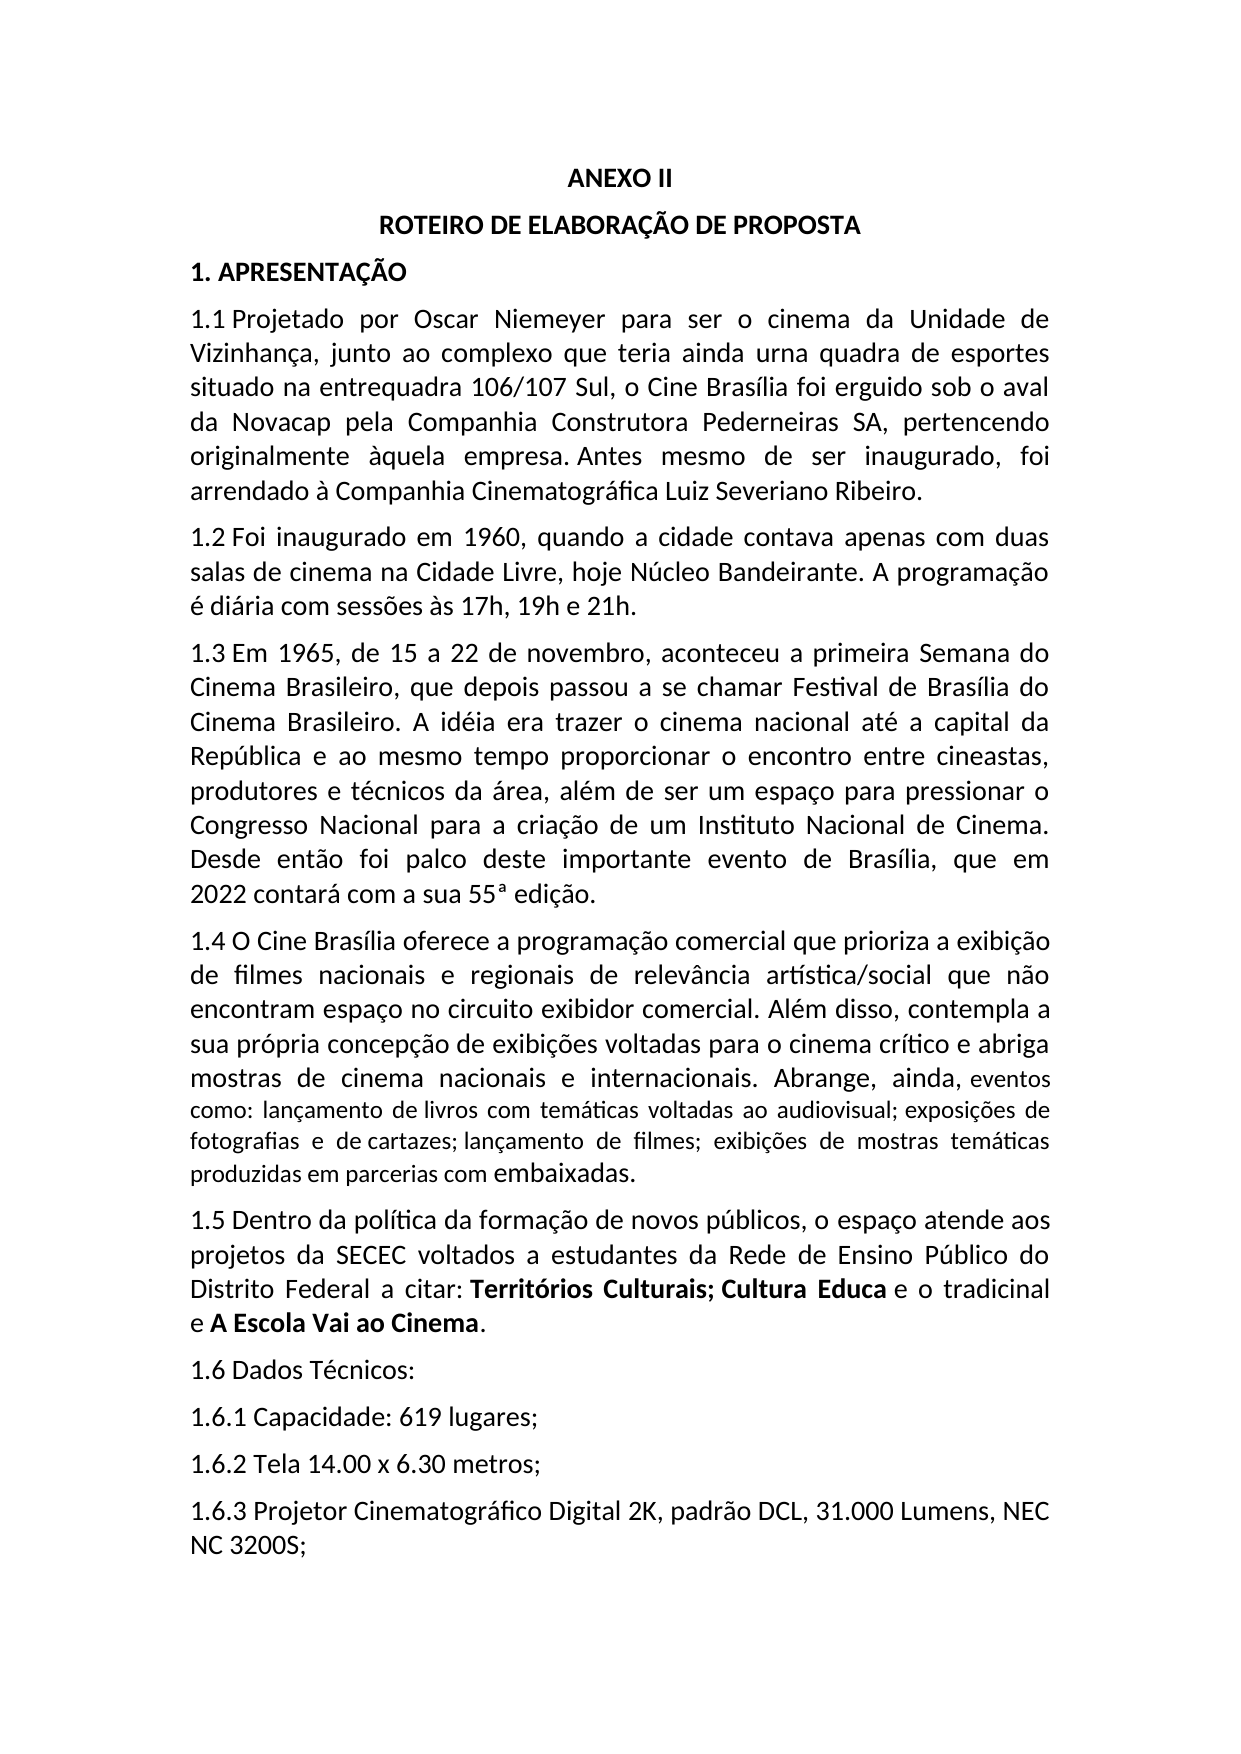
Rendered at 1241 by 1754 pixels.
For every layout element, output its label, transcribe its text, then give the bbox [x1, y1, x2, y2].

text 1.6.1 Capacidade: 619 lugares; [190, 1399, 1051, 1434]
text 1.6 Dados Técnicos: [190, 1352, 1051, 1387]
text 1.6.3 Projetor Cinematográfico Digital 2K, padrão DCL, 31.000 Lumens, NEC NC 3200S; [190, 1493, 1051, 1562]
text 1.5 Dentro da política da formação de novos públicos, o espaço atende aos projetos da SECEC voltados a estudantes da Rede de Ensino Público do Distrito Federal a citar: Territórios Culturais; Cultura Educa e o tradicinal e A Escola Vai ao Cinema. [190, 1202, 1051, 1340]
text 1. APRESENTAÇÃO [190, 254, 1051, 288]
text 1.6.2 Tela 14.00 x 6.30 metros; [190, 1446, 1051, 1481]
text 1.2 Foi inaugurado em 1960, quando a cidade contava apenas com duas salas de cinema na Cidade Livre, hoje Núcleo Bandeirante. A programação é diária com sessões às 17h, 19h e 21h. [190, 519, 1051, 623]
text ANEXO II [190, 160, 1051, 194]
text ROTEIRO DE ELABORAÇÃO DE PROPOSTA [190, 207, 1051, 241]
text 1.3 Em 1965, de 15 a 22 de novembro, aconteceu a primeira Semana do Cinema Brasileiro, que depois passou a se chamar Festival de Brasília do Cinema Brasileiro. A idéia era trazer o cinema nacional até a capital da República e ao mesmo tempo proporcionar o encontro entre cineastas, produtores e técnicos da área, além de ser um espaço para pressionar o Congresso Nacional para a criação de um Instituto Nacional de Cinema. Desde então foi palco deste importante evento de Brasília, que em 2022 contará com a sua 55ª edição. [190, 635, 1051, 910]
text 1.4 O Cine Brasília oferece a programação comercial que prioriza a exibição de filmes nacionais e regionais de relevância artística/social que não encontram espaço no circuito exibidor comercial. Além disso, contempla a sua própria concepção de exibições voltadas para o cinema crítico e abriga mostras de cinema nacionais e internacionais. Abrange, ainda, eventos como: lançamento de livros com temáticas voltadas ao audiovisual; exposições de fotografias e de cartazes; lançamento de filmes; exibições de mostras temáticas produzidas em parcerias com embaixadas. [190, 923, 1051, 1190]
text 1.1 Projetado por Oscar Niemeyer para ser o cinema da Unidade de Vizinhança, junto ao complexo que teria ainda urna quadra de esportes situado na entrequadra 106/107 Sul, o Cine Brasília foi erguido sob o aval da Novacap pela Companhia Construtora Pederneiras SA, pertencendo originalmente àquela empresa. Antes mesmo de ser inaugurado, foi arrendado à Companhia Cinematográfica Luiz Severiano Ribeiro. [190, 301, 1051, 507]
